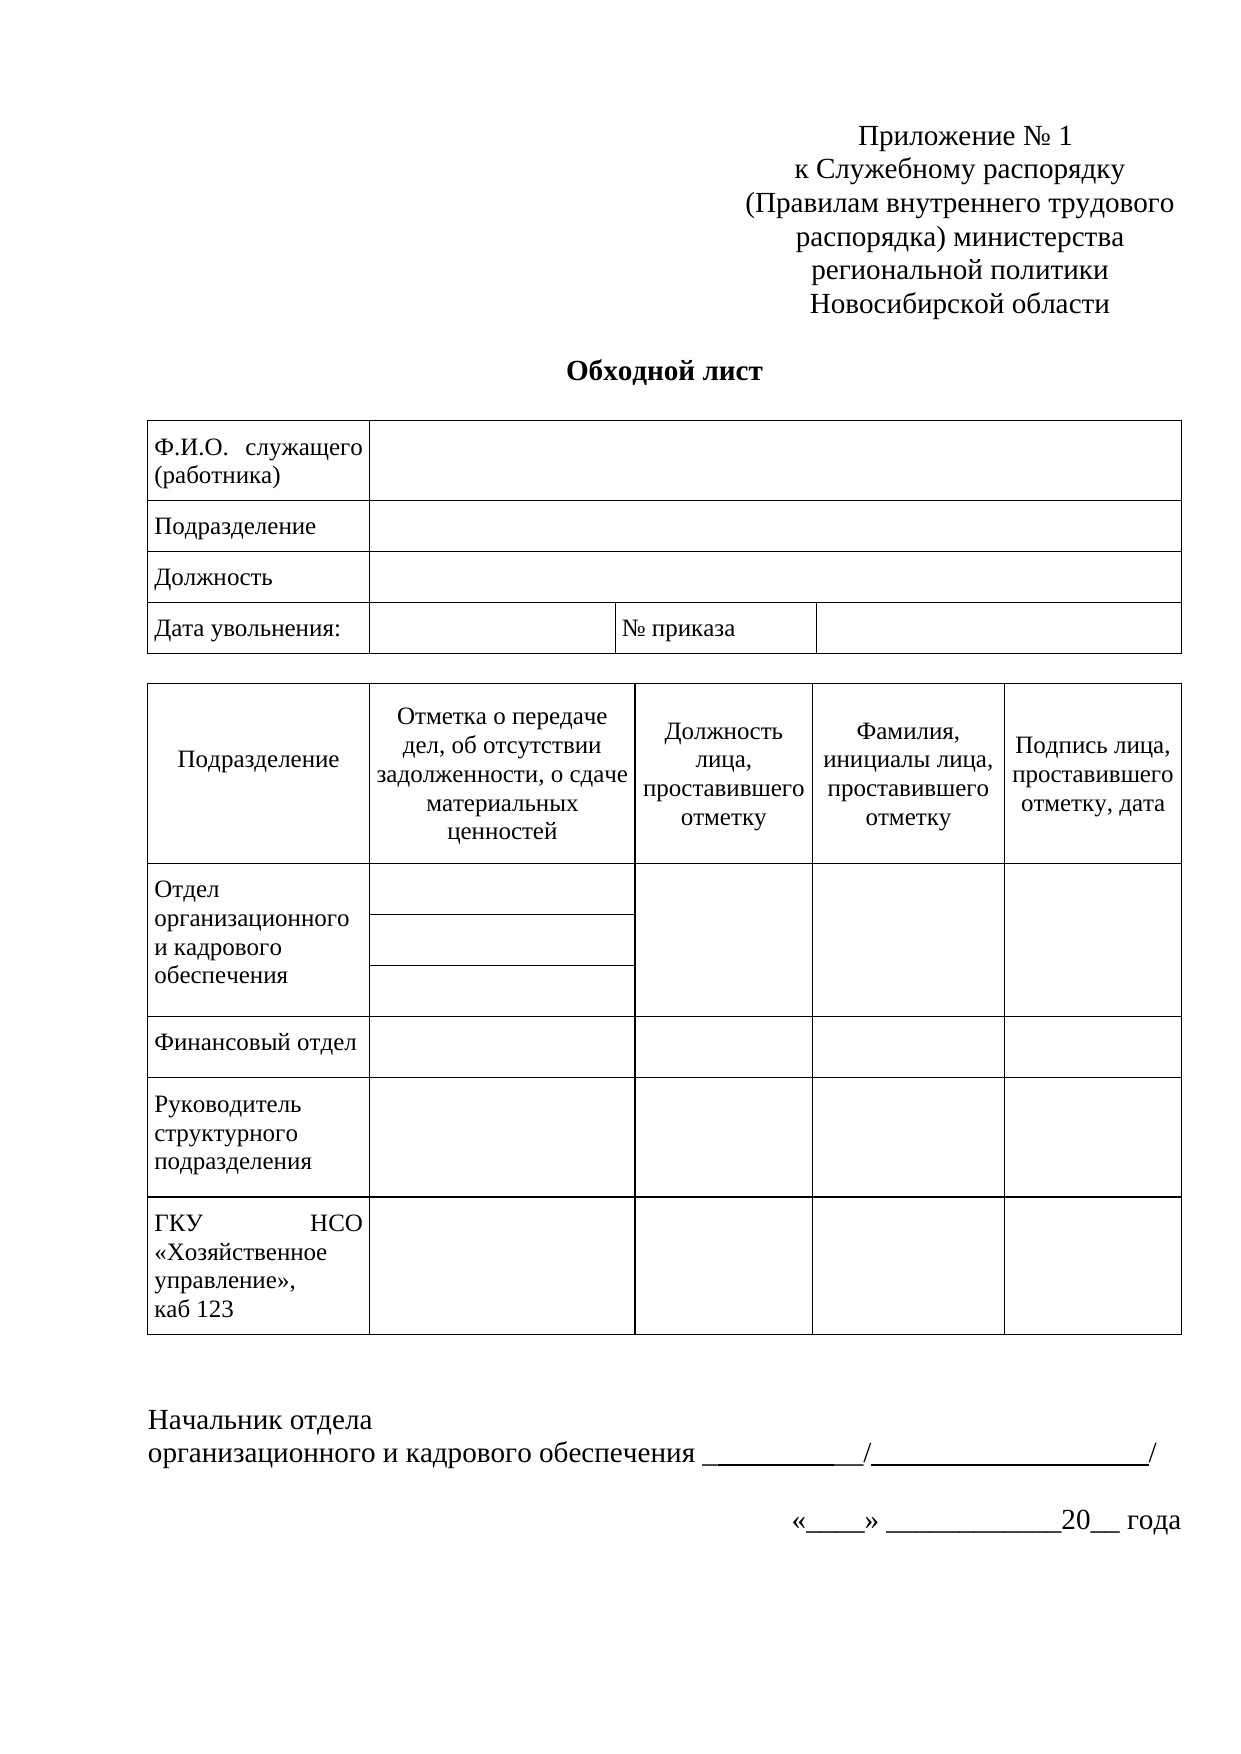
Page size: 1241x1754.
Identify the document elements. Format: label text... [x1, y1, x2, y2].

table_cell Должность [148, 552, 369, 602]
table_header Фамилия, инициалы лица, проставившего отметку [813, 684, 1004, 863]
table_cell Отдел организационного и кадрового обеспечения [148, 864, 369, 1016]
table_cell [370, 1198, 634, 1334]
table_cell [1005, 1198, 1181, 1334]
table_cell [813, 1078, 1004, 1196]
text к Служебному распорядку (Правилам внутреннего трудового распорядка) министерства региональной политики Новосибирской области [738, 152, 1181, 319]
table_cell [370, 603, 615, 653]
table_cell [813, 864, 1004, 1016]
text Начальник отдела [148, 1402, 1181, 1435]
table_cell [636, 1017, 812, 1077]
table_cell Подразделение [148, 501, 369, 551]
table_header Подпись лица, проставившего отметку, дата [1005, 684, 1181, 863]
table_cell Руководитель структурного подразделения [148, 1078, 369, 1196]
table_header [370, 421, 1181, 500]
text Обходной лист [148, 353, 1181, 386]
table_cell № приказа [616, 603, 816, 653]
table_cell [370, 501, 1181, 551]
table_cell [370, 1078, 634, 1196]
table_cell [813, 1017, 1004, 1077]
table_cell [370, 915, 634, 965]
table_cell Дата увольнения: [148, 603, 369, 653]
table_cell [1005, 1017, 1181, 1077]
table_cell [817, 603, 1181, 653]
text Приложение № 1 [148, 118, 1181, 152]
table_cell [1005, 864, 1181, 1016]
table_cell [370, 1017, 634, 1077]
table_cell [813, 1198, 1004, 1334]
table_cell [1005, 1078, 1181, 1196]
table_header Ф.И.О. служащего (работника) [148, 421, 369, 500]
table_cell Финансовый отдел [148, 1017, 369, 1077]
text «____» ____________20__ года [148, 1502, 1181, 1536]
table_header Отметка о передаче дел, об отсутствии задолженности, о сдаче материальных ценностей [370, 684, 634, 863]
table_header Подразделение [148, 684, 369, 863]
table_cell [636, 1078, 812, 1196]
table_cell [370, 864, 634, 914]
table_header Должность лица, проставившего отметку [636, 684, 812, 863]
table_cell [636, 1198, 812, 1334]
table_cell ГКУ НСО «Хозяйственное управление», каб 123 [148, 1198, 369, 1334]
table_cell [636, 864, 812, 1016]
table_cell [370, 552, 1181, 602]
text организационного и кадрового обеспечения ___________/___________________/ [148, 1435, 1181, 1469]
table_cell [370, 966, 634, 1016]
